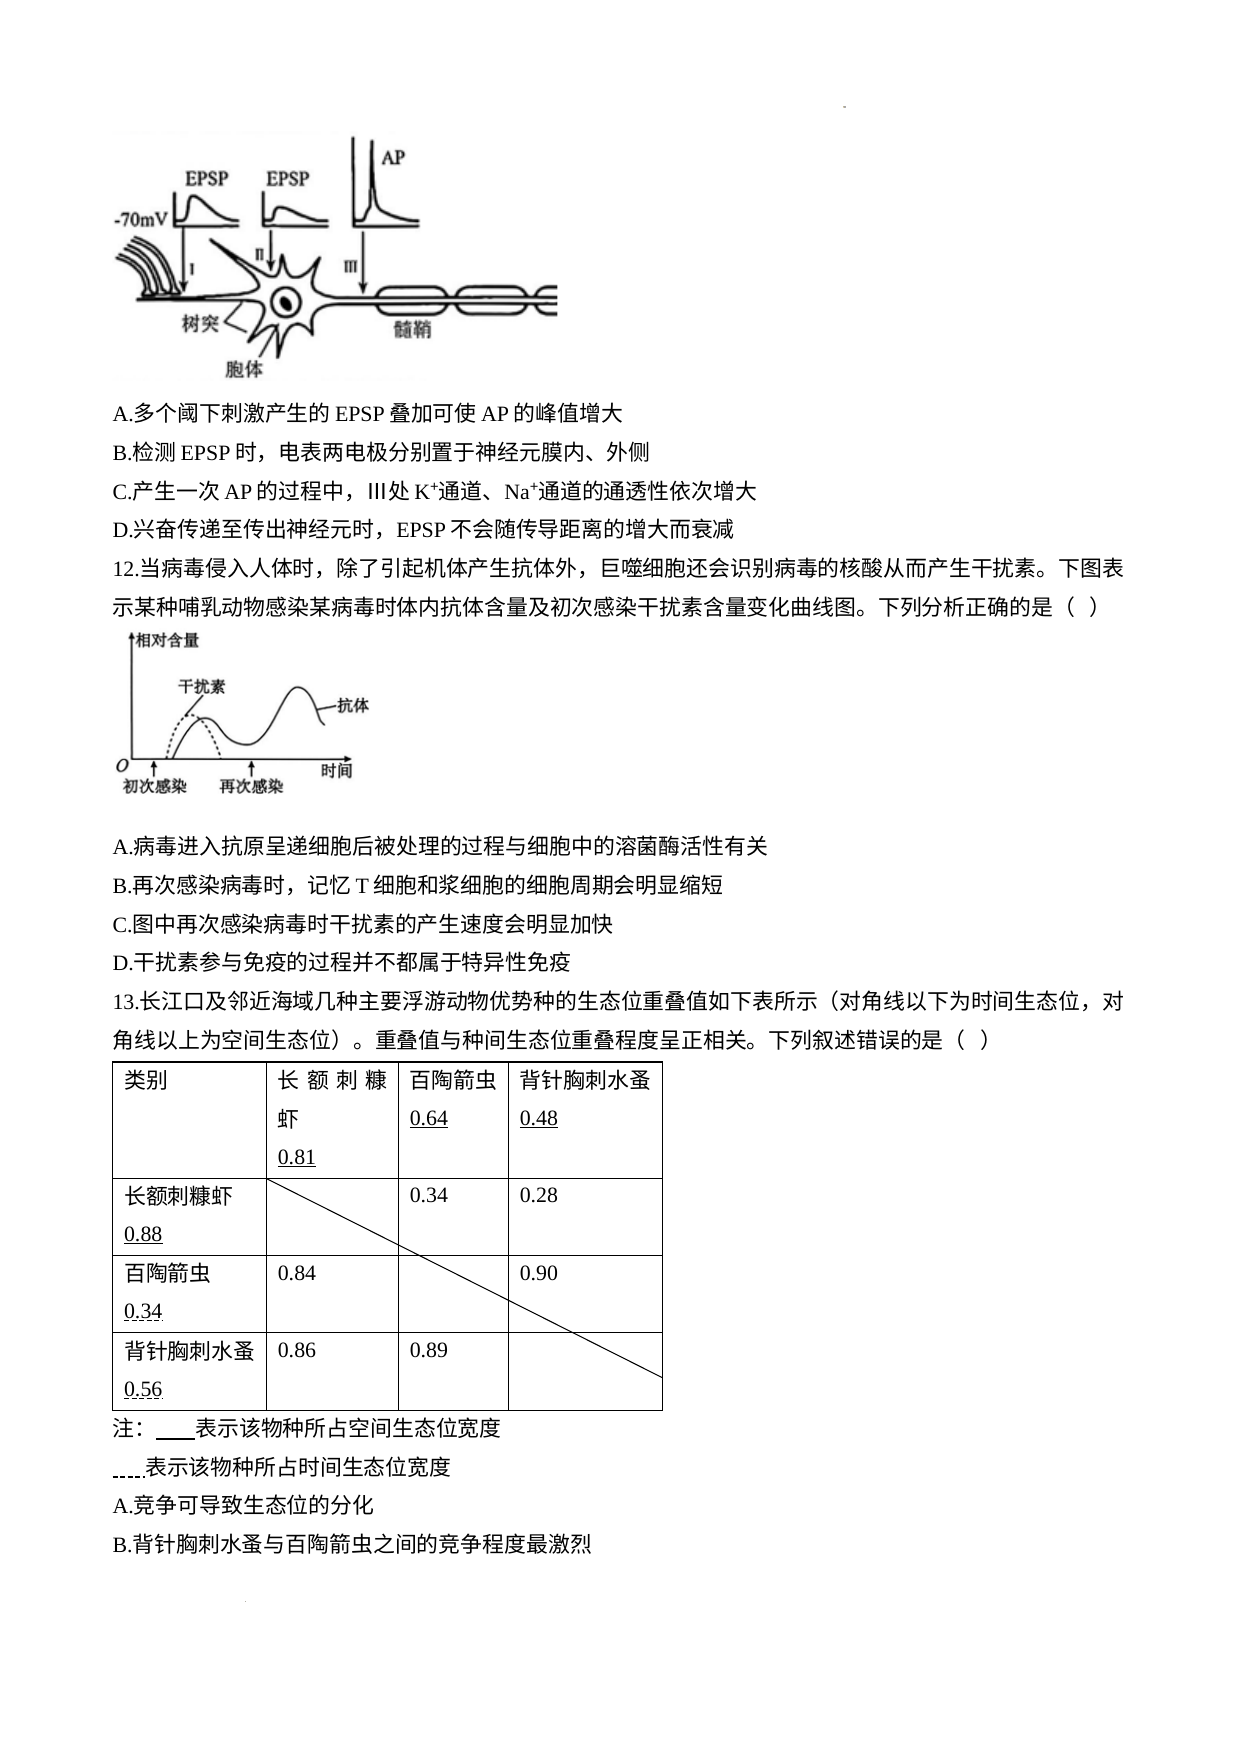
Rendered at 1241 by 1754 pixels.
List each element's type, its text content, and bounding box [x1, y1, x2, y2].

text A.竞争可导致生态位的分化 [112, 1488, 1128, 1521]
table_header 类别 [113, 1063, 266, 1178]
table_cell [399, 1256, 508, 1332]
text A.病毒进入抗原呈递细胞后被处理的过程与细胞中的溶菌酶活性有关 [112, 829, 1128, 861]
table_cell [271, 1179, 398, 1243]
text B.背针胸刺水蚤与百陶箭虫之间的竞争程度最激烈 [112, 1527, 1128, 1559]
table_header 背针胸刺水蚤 0.48 [509, 1063, 662, 1178]
text C.图中再次感染病毒时干扰素的产生速度会明显加快 [112, 906, 1128, 939]
text B.检测EPSP时，电表两电极分别置于神经元膜内、外侧 [112, 434, 1128, 467]
table_cell 0.28 [509, 1179, 662, 1255]
text 表示该物种所占时间生态位宽度 [112, 1449, 1128, 1482]
text D.干扰素参与免疫的过程并不都属于特异性免疫 [112, 945, 1128, 977]
table_header 百陶箭虫 0.64 [399, 1063, 508, 1178]
text D.兴奋传递至传出神经元时，EPSP不会随传导距离的增大而衰减 [112, 512, 1128, 544]
table_cell 0.84 [267, 1256, 398, 1332]
table_header 长额刺糠虾 0.81 [267, 1063, 398, 1178]
text 12.当病毒侵入人体时，除了引起机体产生抗体外，巨噬细胞还会识别病毒的核酸从而产生干扰素。下图表示某种哺乳动物感染某病毒时体内抗体含量及初次感染干扰素含量变化曲线图。下列分析正确的是（ ） [112, 551, 1128, 622]
text C.产生一次AP的过程中，Ⅲ处K⁺通道、Na⁺通道的通透性依次增大 [112, 473, 1128, 506]
table_cell [509, 1333, 662, 1409]
text 13.长江口及邻近海域几种主要浮游动物优势种的生态位重叠值如下表所示（对角线以下为时间生态位，对角线以上为空间生态位）。重叠值与种间生态位重叠程度呈正相关。下列叙述错误的是（ ） [112, 984, 1128, 1055]
table_cell 背针胸刺水蚤 0.56 [113, 1333, 266, 1409]
text A.多个阈下刺激产生的EPSP叠加可使AP的峰值增大 [112, 396, 1128, 428]
table_cell 0.86 [267, 1333, 398, 1409]
picture [112, 130, 558, 381]
table_cell 百陶箭虫 0.34 [113, 1256, 266, 1332]
text 注： 表示该物种所占空间生态位宽度 [112, 1411, 1128, 1443]
text B.再次感染病毒时，记忆T细胞和浆细胞的细胞周期会明显缩短 [112, 867, 1128, 900]
table_cell 0.90 [509, 1256, 662, 1332]
picture [112, 628, 370, 796]
table_cell 长额刺糠虾 0.88 [113, 1179, 266, 1255]
table_cell [267, 1180, 398, 1255]
table_cell 0.89 [399, 1333, 508, 1409]
table_cell 0.34 [399, 1179, 508, 1255]
